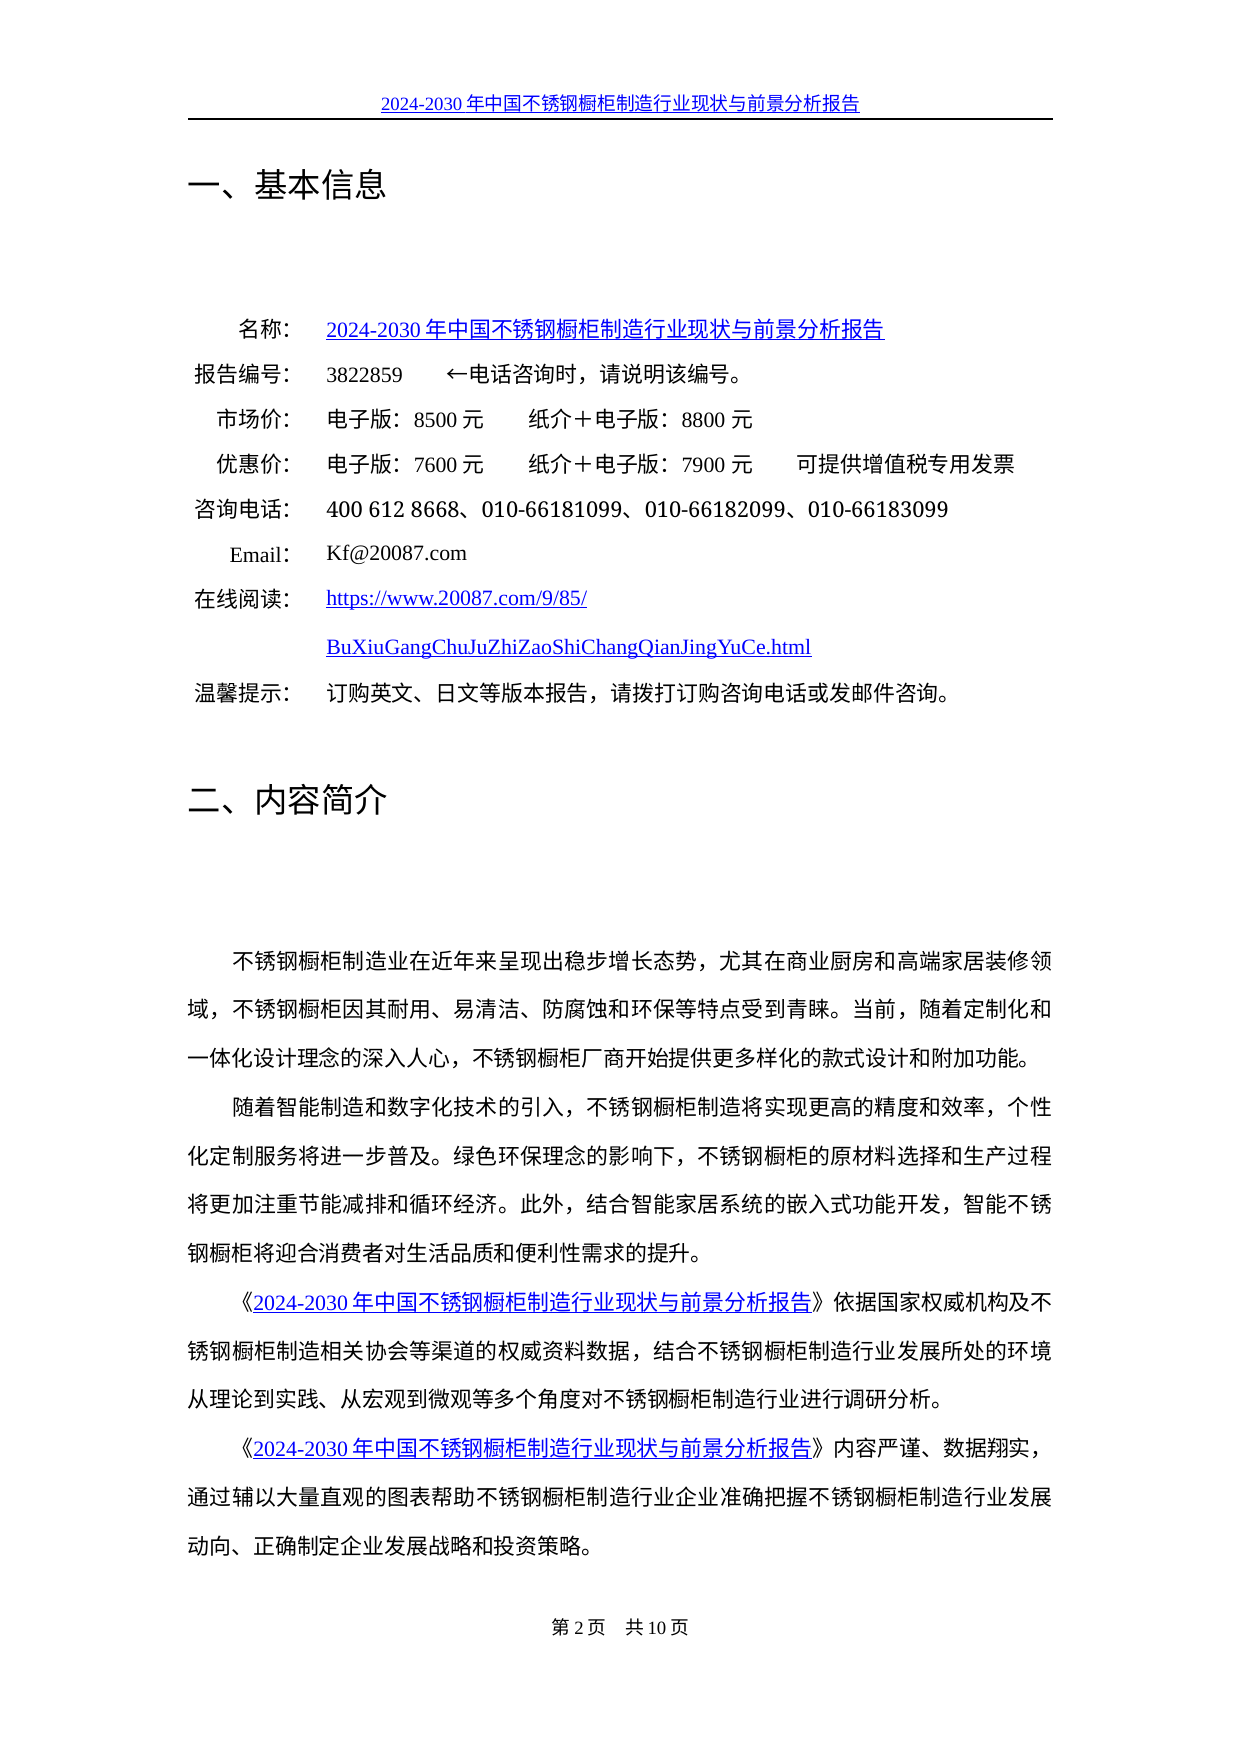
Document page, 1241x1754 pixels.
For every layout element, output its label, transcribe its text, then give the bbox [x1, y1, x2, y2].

table_cell [315, 582, 1073, 675]
table_cell 报告编号： [167, 357, 315, 402]
table_cell 3822859 ←电话咨询时，请说明该编号。 [315, 357, 1073, 402]
table_cell 订购英文、日文等版本报告，请拨打订购咨询电话或发邮件咨询。 [315, 675, 1073, 720]
table_header 2024-2030年中国不锈钢橱柜制造行业现状与前景分析报告 [315, 312, 1073, 357]
table_header 名称： [167, 312, 315, 357]
table_cell Email： [167, 537, 315, 582]
table_cell 温馨提示： [167, 675, 315, 720]
table_cell 电子版：7600 元 纸介＋电子版：7900 元 可提供增值税专用发票 [315, 447, 1073, 492]
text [187, 943, 1053, 1561]
title 二、内容简介 [187, 766, 1053, 831]
title 一、基本信息 [187, 150, 1053, 215]
table_cell 优惠价： [167, 447, 315, 492]
table_cell 市场价： [167, 402, 315, 447]
table_cell 在线阅读： [167, 582, 315, 675]
table_cell 咨询电话： [167, 492, 315, 537]
table_cell 电子版：8500 元 纸介＋电子版：8800 元 [315, 402, 1073, 447]
table_cell Kf@20087.com [315, 537, 1073, 582]
table_cell 400 612 8668、010-66181099、010-66182099、010-66183099 [315, 492, 1073, 537]
